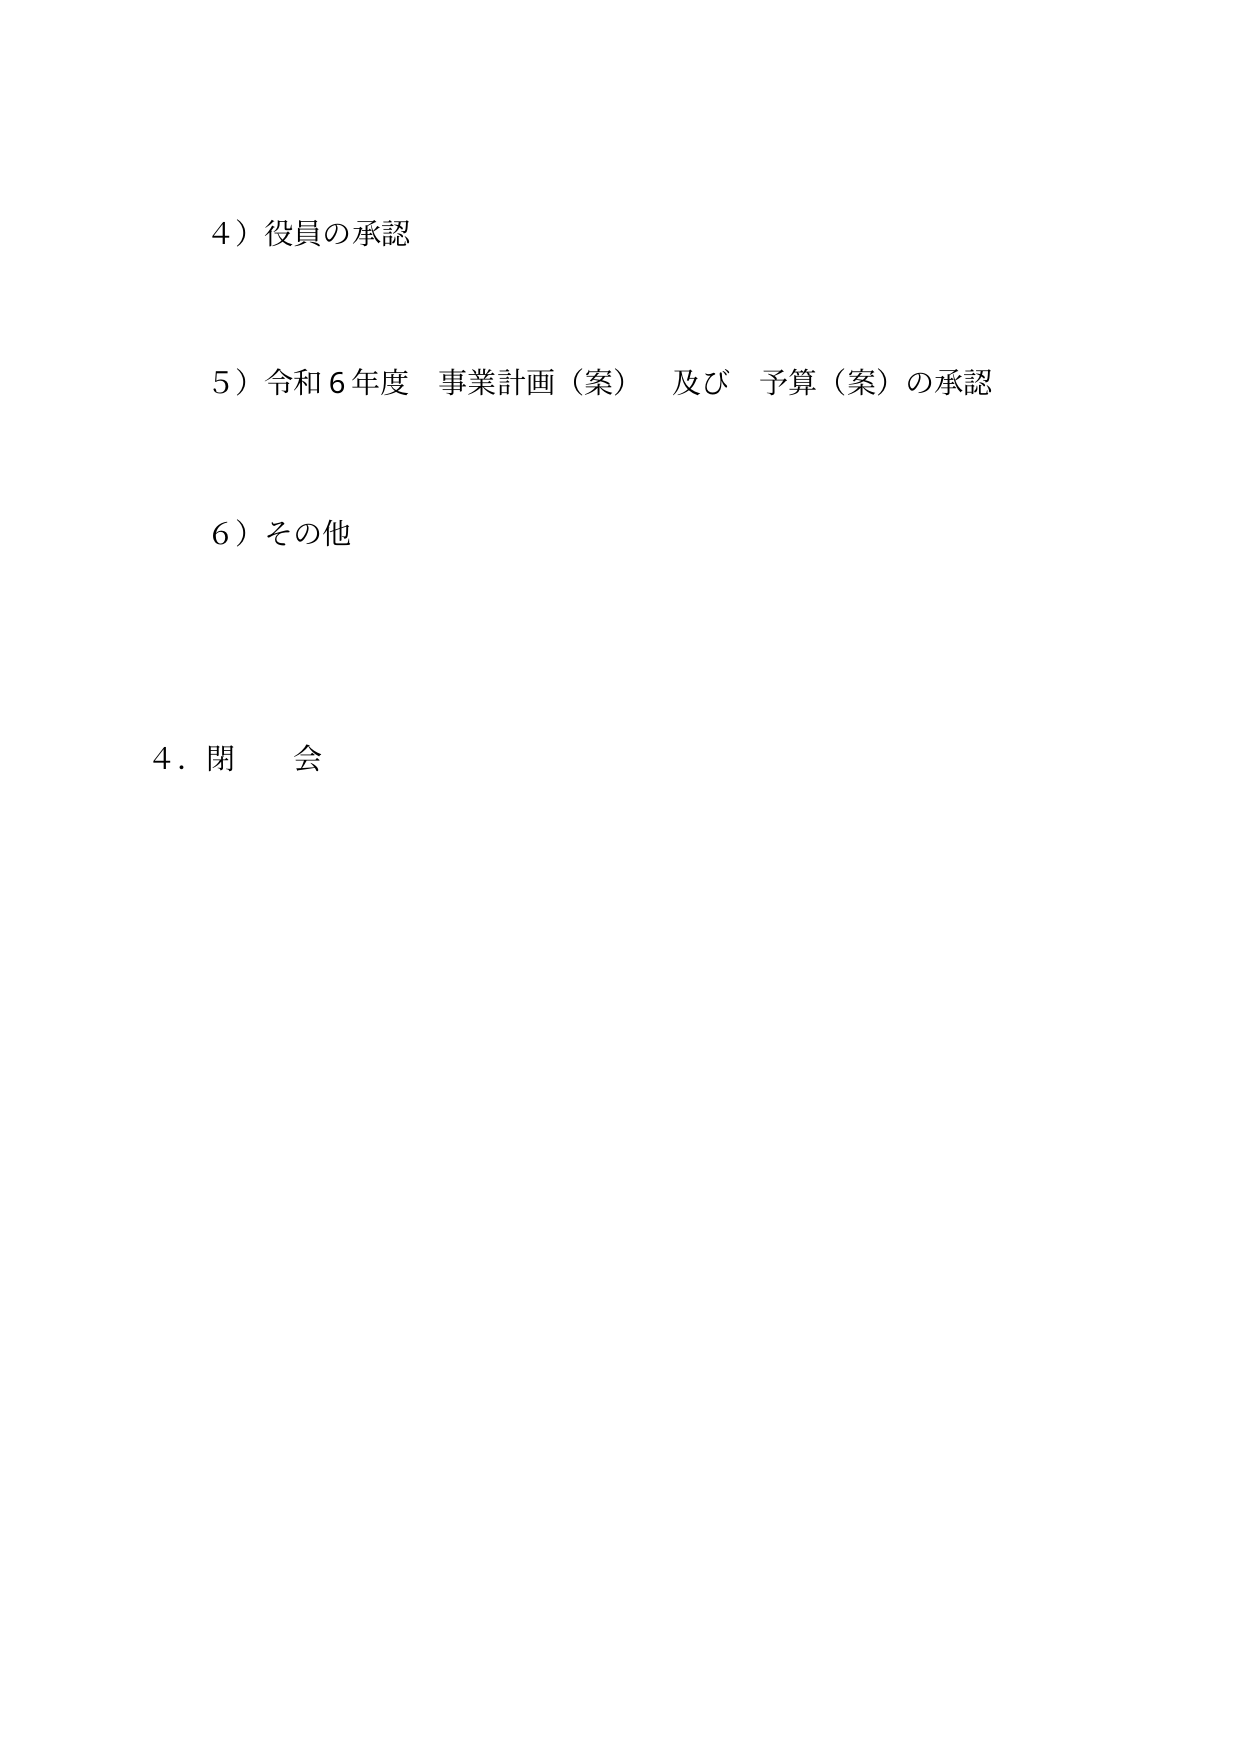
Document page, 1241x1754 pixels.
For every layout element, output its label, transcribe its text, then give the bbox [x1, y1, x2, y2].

text ５）令和6年度 事業計画（案） 及び 予算（案）の承認 [148, 344, 1092, 419]
text ４）役員の承認 [148, 194, 1092, 269]
text ４．閉 会 [148, 719, 1092, 794]
text ６）その他 [148, 494, 1092, 569]
